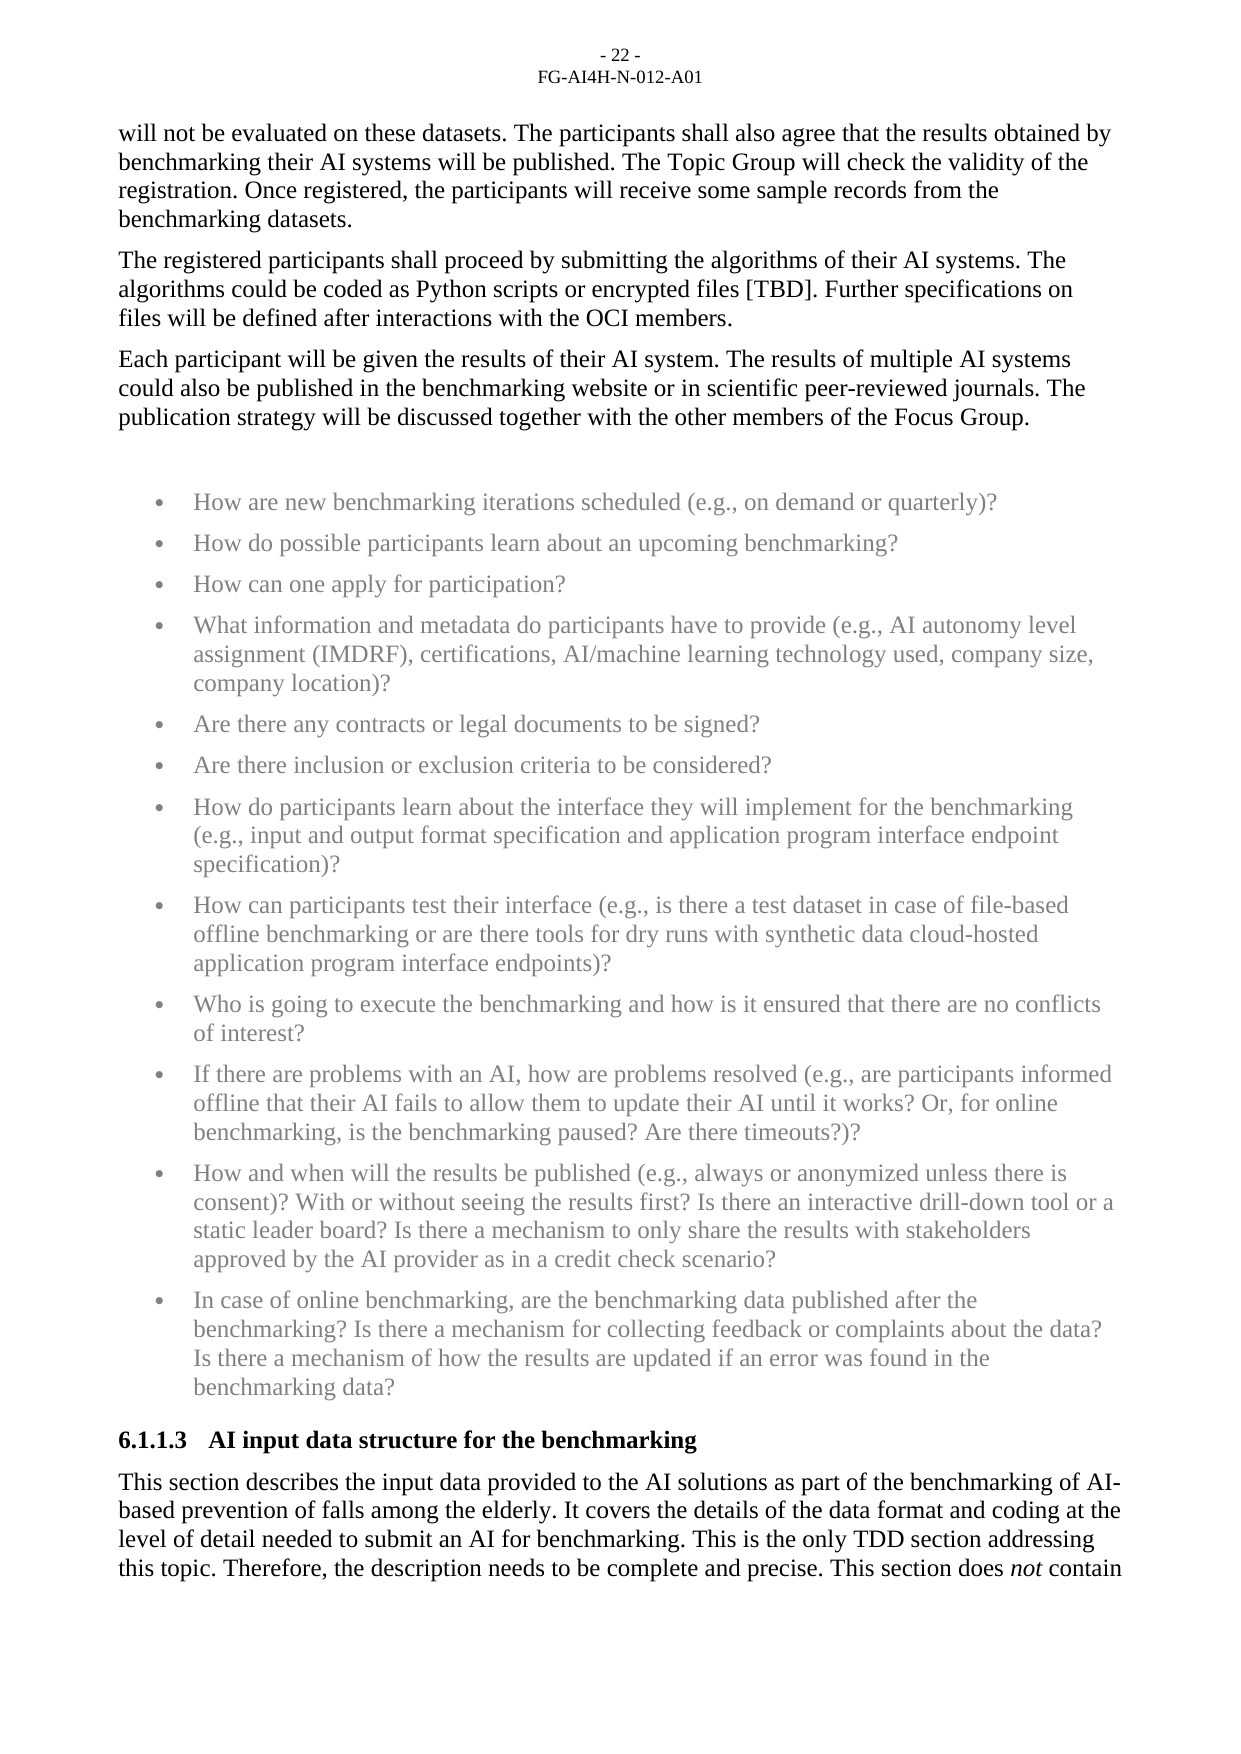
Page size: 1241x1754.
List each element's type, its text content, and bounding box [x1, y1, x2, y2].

list Who is going to execute the benchmarking and how is it ensured that there are no conflicts of interest? [156, 989, 1122, 1047]
list What information and metadata do participants have to provide (e.g., AI autonomy level assignment (IMDRF), certifications, AI/machine learning technology used, company size, company location)? [156, 610, 1122, 697]
list Are there any contracts or legal documents to be signed? [156, 709, 1122, 738]
list Are there inclusion or exclusion criteria to be considered? [156, 750, 1122, 779]
list If there are problems with an AI, how are problems resolved (e.g., are participants informed offline that their AI fails to allow them to update their AI until it works? Or, for online benchmarking, is the benchmarking paused? Are there timeouts?)? [156, 1059, 1122, 1145]
text Each participant will be given the results of their AI system. The results of multiple AI systems could also be published in the benchmarking website or in scientific peer-reviewed journals. The publication strategy will be discussed together with the other members of the Focus Group. [118, 344, 1122, 431]
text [118, 118, 1122, 233]
list In case of online benchmarking, are the benchmarking data published after the benchmarking? Is there a mechanism for collecting feedback or complaints about the data? Is there a mechanism of how the results are updated if an error was found in the benchmarking data? [156, 1285, 1122, 1400]
list How do possible participants learn about an upcoming benchmarking? [156, 528, 1122, 557]
list How can participants test their interface (e.g., is there a test dataset in case of file-based offline benchmarking or are there tools for dry runs with synthetic data cloud-hosted application program interface endpoints)? [156, 890, 1122, 977]
text The registered participants shall proceed by submitting the algorithms of their AI systems. The algorithms could be coded as Python scripts or encrypted files [TBD]. Further specifications on files will be defined after interactions with the OCI members. [118, 246, 1122, 332]
list How do participants learn about the interface they will implement for the benchmarking (e.g., input and output format specification and application program interface endpoint specification)? [156, 792, 1122, 878]
list How are new benchmarking iterations scheduled (e.g., on demand or quarterly)? [156, 487, 1122, 515]
subtitle AI input data structure for the benchmarking [118, 1425, 1122, 1454]
list How and when will the results be published (e.g., always or anonymized unless there is consent)? With or without seeing the results first? Is there an interactive drill-down tool or a static leader board? Is there a mechanism to only share the results with stakeholders approved by the AI provider as in a credit check scenario? [156, 1158, 1122, 1273]
list How can one apply for participation? [156, 569, 1122, 598]
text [118, 1467, 1122, 1582]
